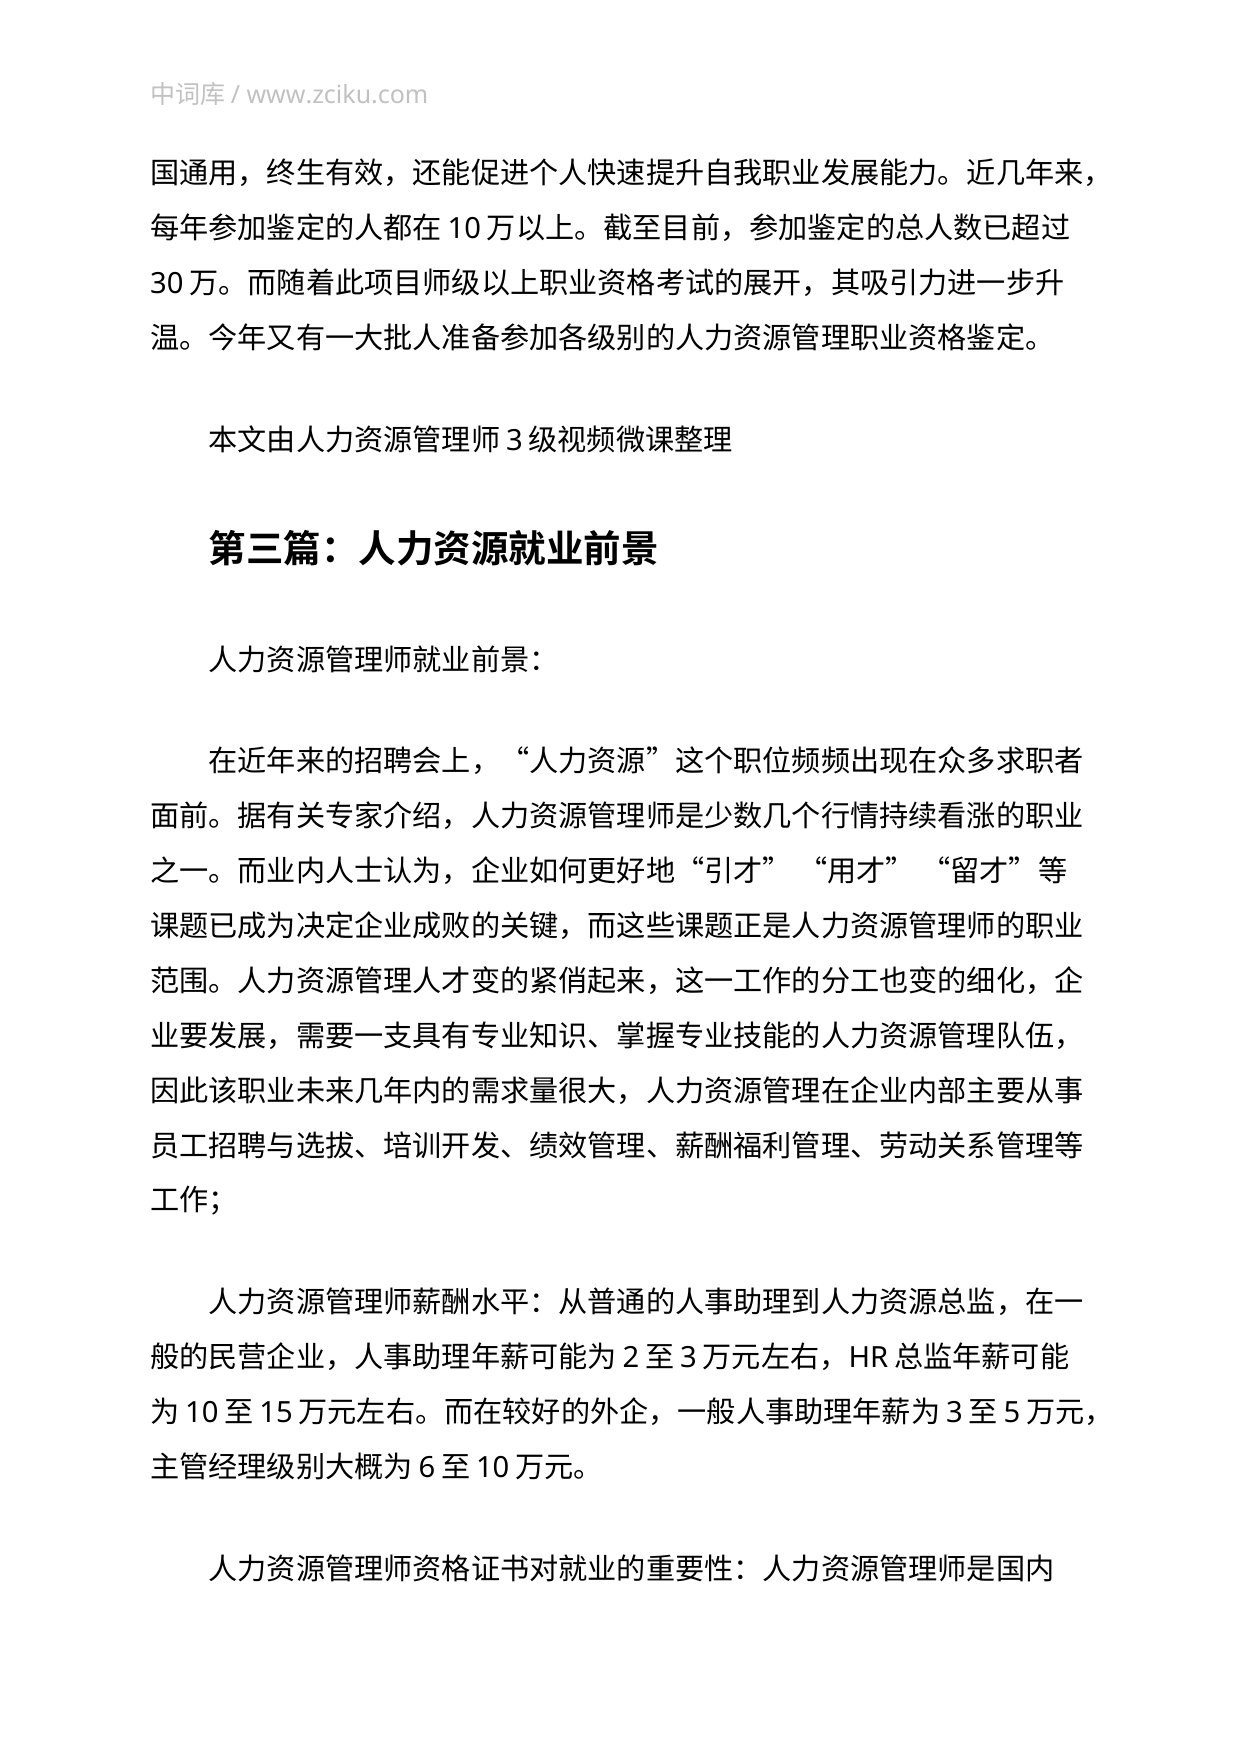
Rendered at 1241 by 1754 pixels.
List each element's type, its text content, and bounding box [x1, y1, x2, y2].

text 本文由人力资源管理师3级视频微课整理 [150, 417, 1090, 459]
text 人力资源管理师就业前景： [150, 636, 1090, 678]
text 人力资源管理师薪酬水平：从普通的人事助理到人力资源总监，在一般的民营企业，人事助理年薪可能为2至3万元左右，HR总监年薪可能为10至15万元左右。而在较好的外企，一般人事助理年薪为3至5万元，主管经理级别大概为6至10万元。 [150, 1279, 1090, 1486]
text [150, 1546, 1090, 1588]
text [150, 150, 1090, 357]
text 在近年来的招聘会上，“人力资源”这个职位频频出现在众多求职者面前。据有关专家介绍，人力资源管理师是少数几个行情持续看涨的职业之一。而业内人士认为，企业如何更好地“引才” “用才” “留才”等课题已成为决定企业成败的关键，而这些课题正是人力资源管理师的职业范围。人力资源管理人才变的紧俏起来，这一工作的分工也变的细化，企业要发展，需要一支具有专业知识、掌握专业技能的人力资源管理队伍，因此该职业未来几年内的需求量很大，人力资源管理在企业内部主要从事员工招聘与选拔、培训开发、绩效管理、薪酬福利管理、劳动关系管理等工作； [150, 738, 1090, 1219]
text 第三篇：人力资源就业前景 [150, 519, 1090, 573]
